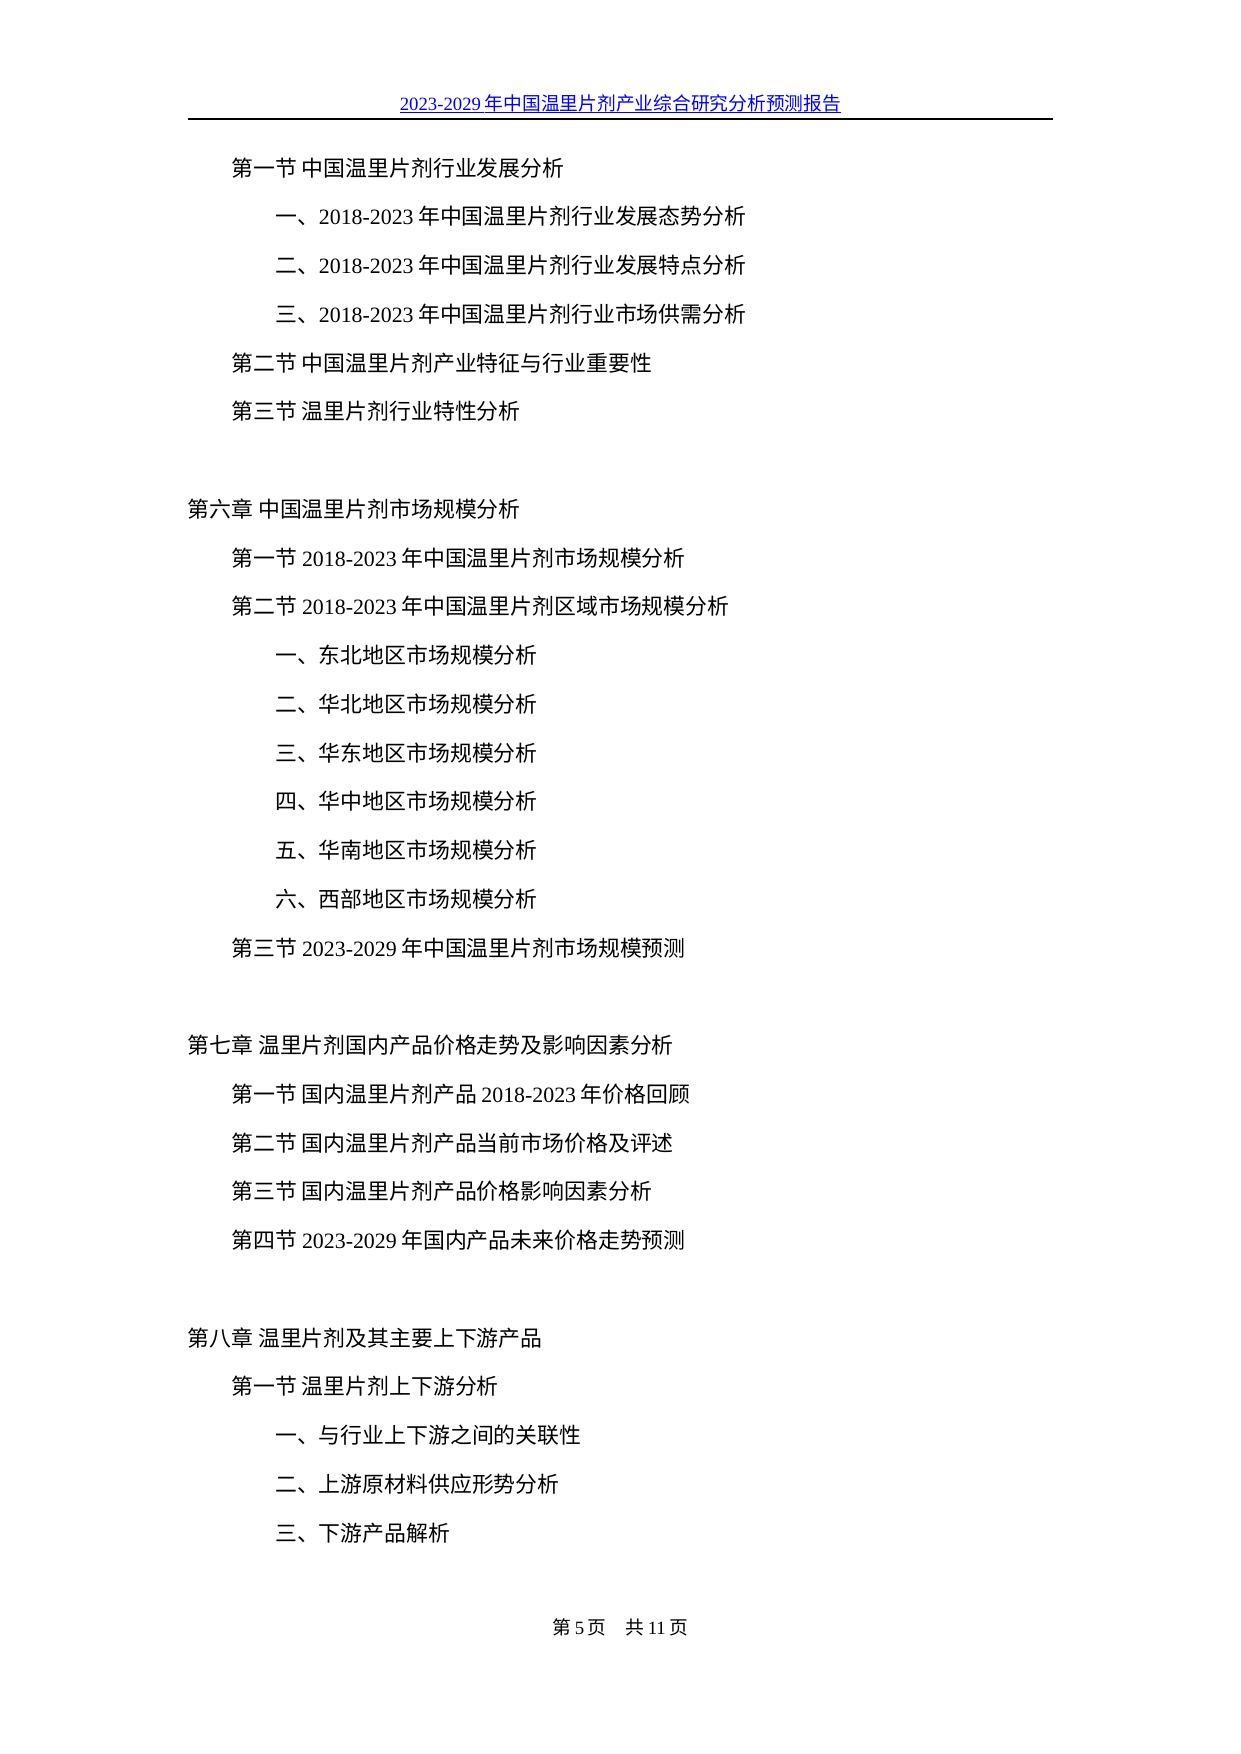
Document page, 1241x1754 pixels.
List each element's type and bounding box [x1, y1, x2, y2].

text [187, 150, 1053, 1548]
